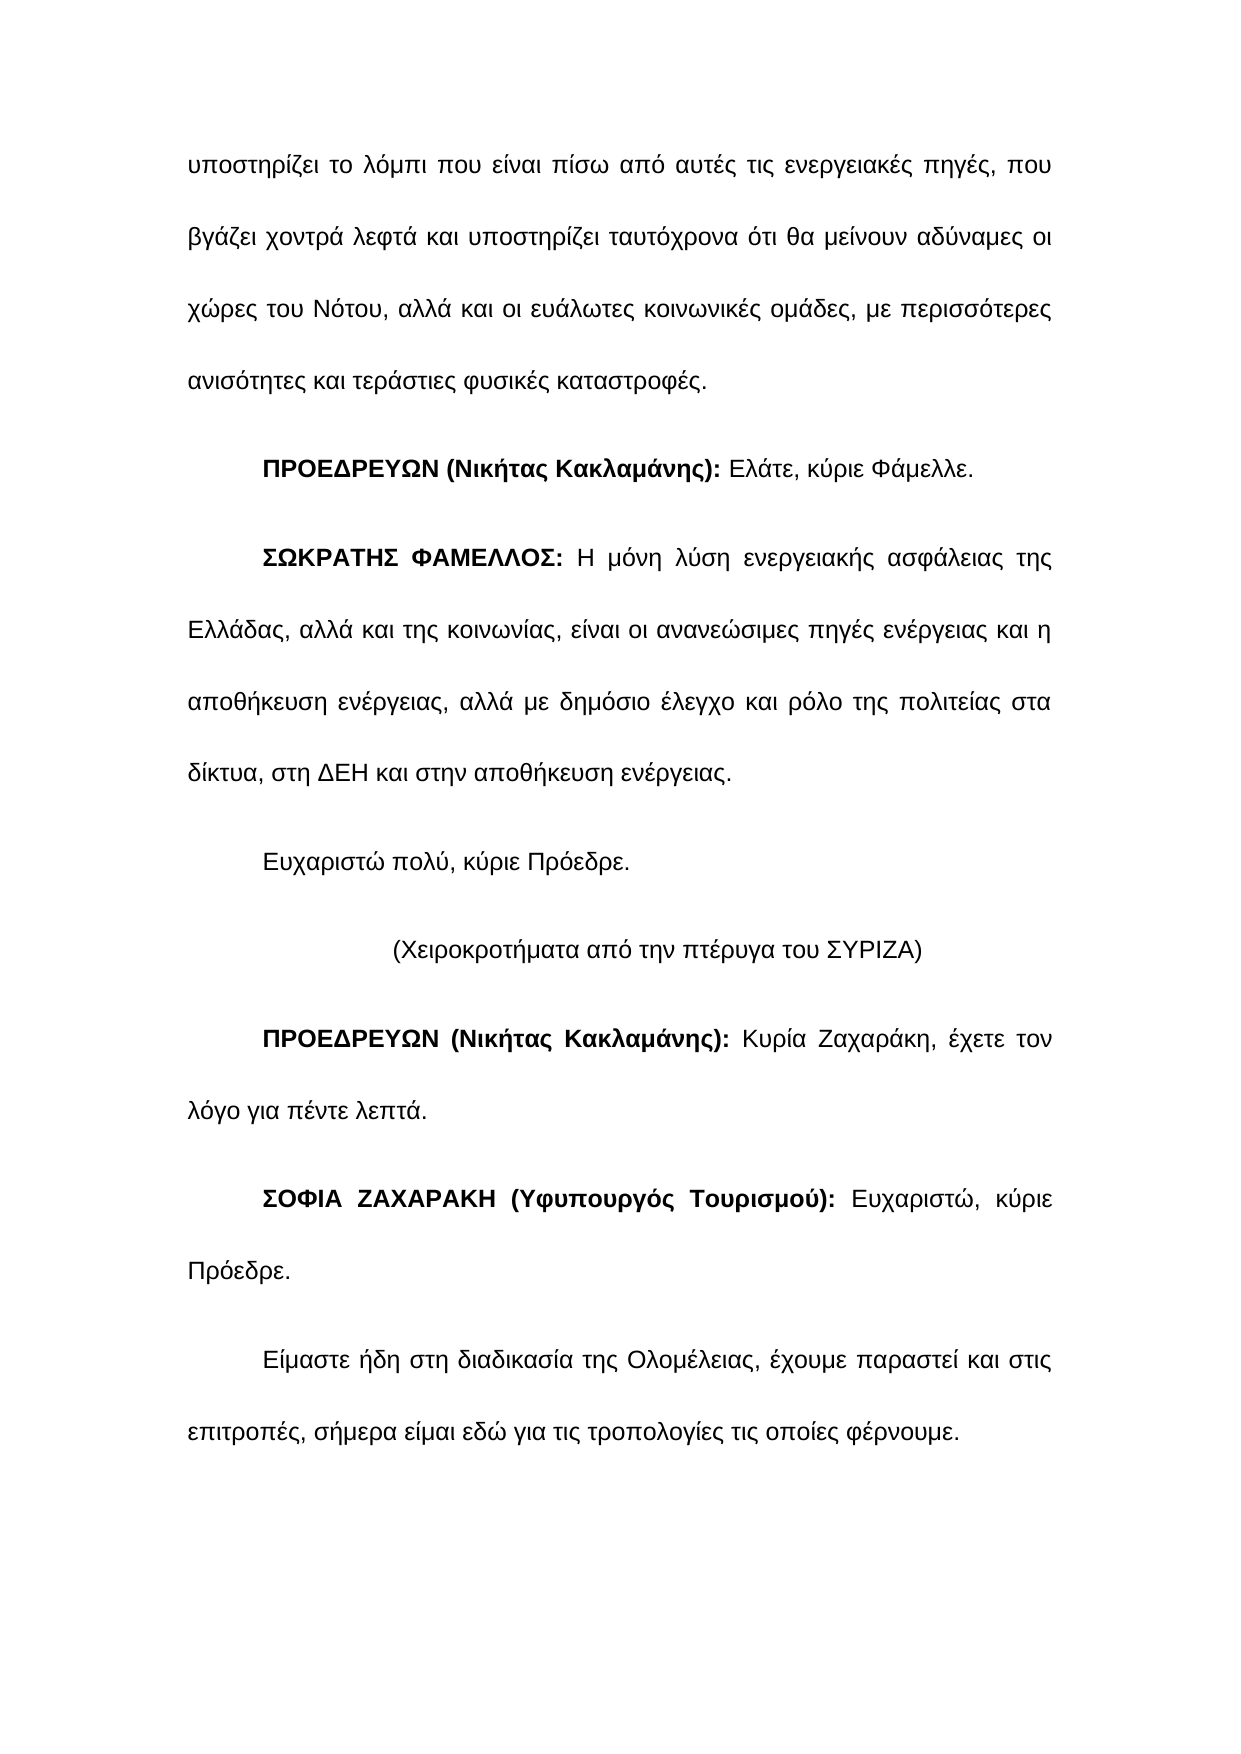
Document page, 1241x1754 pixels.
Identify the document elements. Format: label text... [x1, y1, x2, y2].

text ΣΩΚΡΑΤΗΣ ΦΑΜΕΛΛΟΣ: Η μόνη λύση ενεργειακής ασφάλειας της Ελλάδας, αλλά και της κοινωνίας, είναι οι ανανεώσιμες πηγές ενέργειας και η αποθήκευση ενέργειας, αλλά με δημόσιο έλεγχο και ρόλο της πολιτείας στα δίκτυα, στη ΔΕΗ και στην αποθήκευση ενέργειας. [187, 543, 1053, 787]
text ΠΡΟΕΔΡΕΥΩΝ (Νικήτας Κακλαμάνης): Ελάτε, κύριε Φάμελλε. [187, 454, 1053, 483]
text ΣΟΦΙΑ ΖΑΧΑΡΑΚΗ (Υφυπουργός Τουρισμού): Ευχαριστώ, κύριε Πρόεδρε. [187, 1184, 1053, 1285]
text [187, 150, 1053, 394]
text Ευχαριστώ πολύ, κύριε Πρόεδρε. [187, 847, 1053, 876]
text ΠΡΟΕΔΡΕΥΩΝ (Νικήτας Κακλαμάνης): Κυρία Ζαχαράκη, έχετε τον λόγο για πέντε λεπτά. [187, 1024, 1053, 1124]
text Είμαστε ήδη στη διαδικασία της Ολομέλειας, έχουμε παραστεί και στις επιτροπές, σήμερα είμαι εδώ για τις τροπολογίες τις οποίες φέρνουμε. [187, 1345, 1053, 1445]
text (Χειροκροτήματα από την πτέρυγα του ΣΥΡΙΖΑ) [187, 935, 1053, 964]
